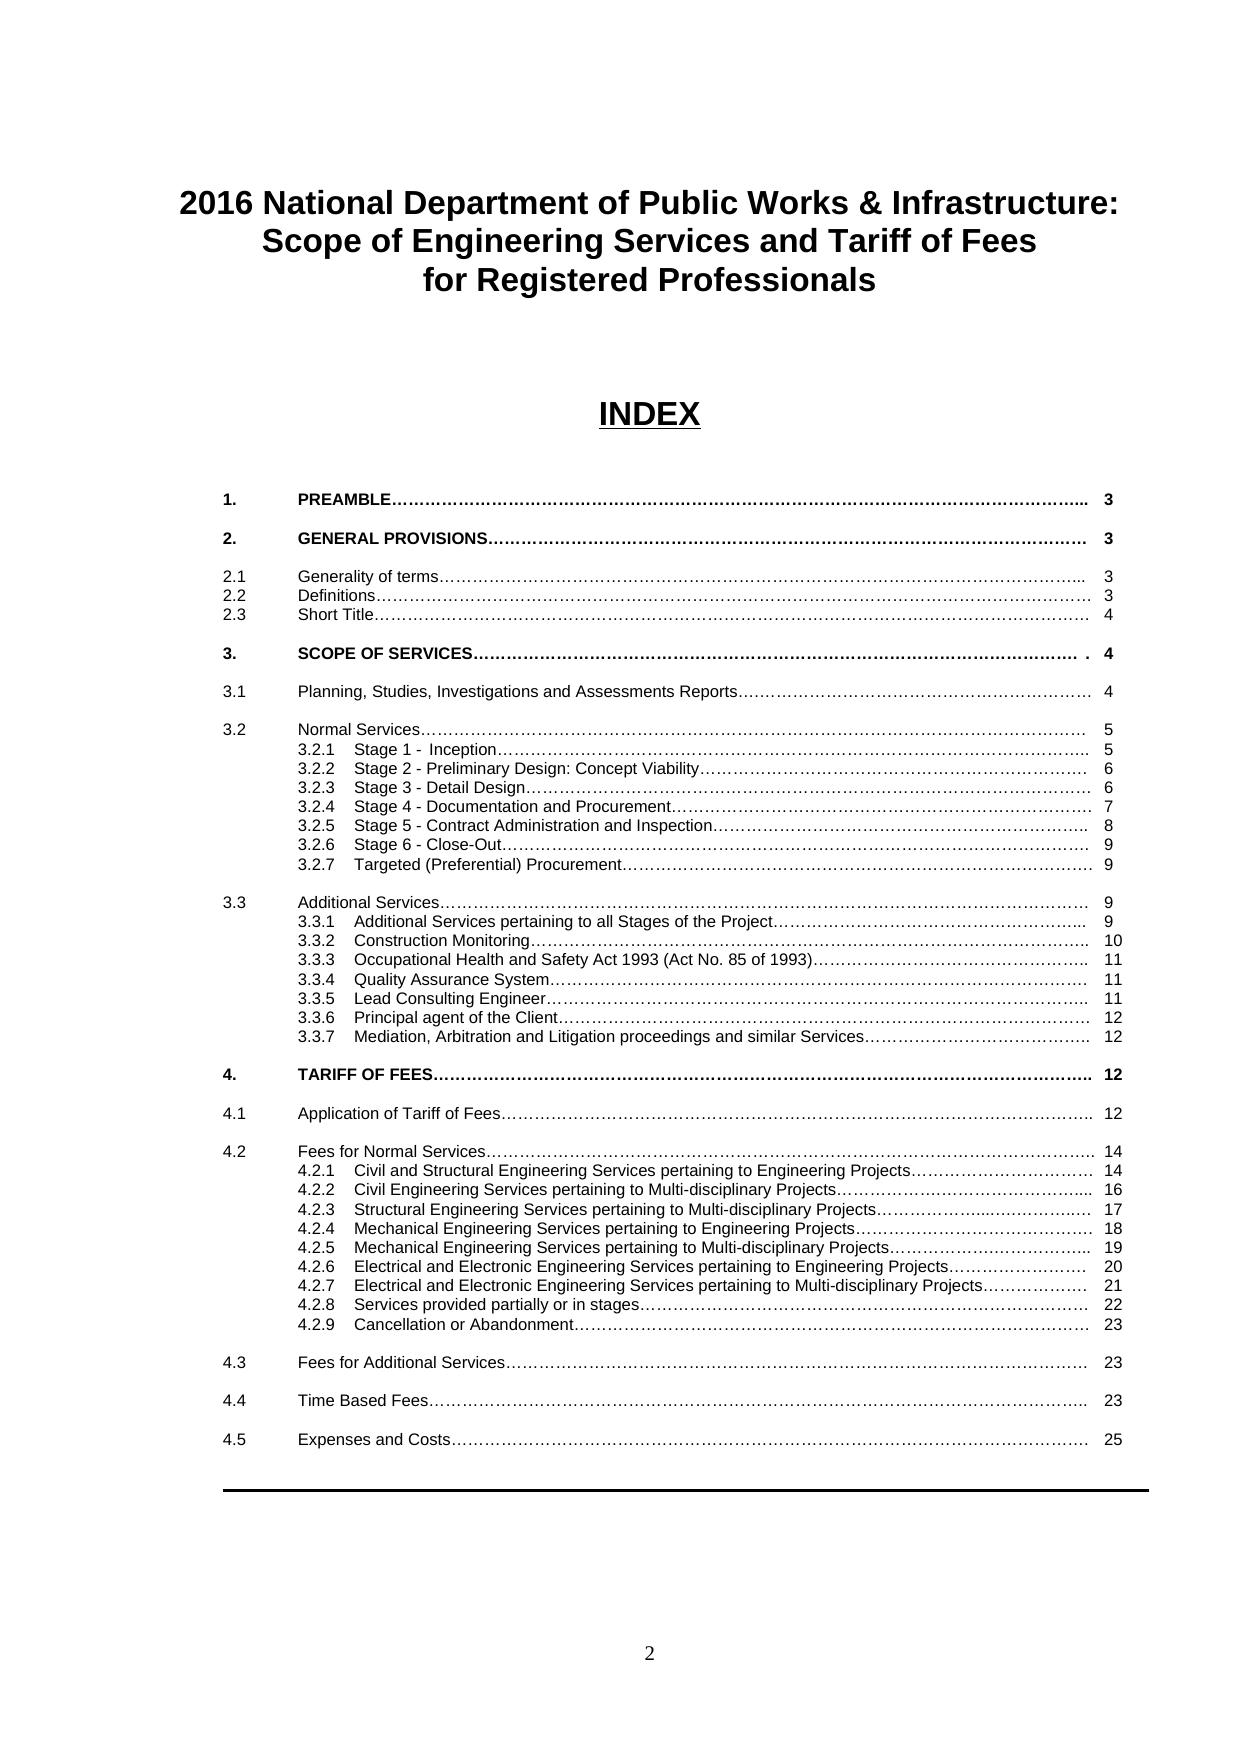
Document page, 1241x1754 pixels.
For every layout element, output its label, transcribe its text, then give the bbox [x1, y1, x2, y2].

text for Registered Professionals [148, 260, 1152, 298]
text 2016 National Department of Public Works & Infrastructure: [148, 183, 1152, 222]
text 3.3.4 Quality Assurance System……………………………………………………………………………………. 11 [148, 969, 1149, 988]
text 4.1 Application of Tariff of Fees…………………………………………………………………………………………….. 12 [148, 1103, 1149, 1123]
text 4.2 Fees for Normal Services……………………………………………………………………………………………….. 14 [148, 1142, 1149, 1161]
text 4.2.3 Structural Engineering Services pertaining to Multi-disciplinary Projects………………....….………..… 17 [148, 1199, 1149, 1218]
list PREAMBLE……………………………………………………………………………………………………………... 3 [223, 490, 1152, 509]
text 3.2.6 Stage 6 - Close-Out……………………………………………………………………………………………. 9 [298, 835, 1149, 854]
list SCOPE OF SERVICES………………………………………………………………………………………………. . 4 [223, 643, 1152, 663]
text 3.3.2 Construction Monitoring……………………………………………………………………………………….. 10 [148, 931, 1149, 950]
text 3.2.4 Stage 4 - Documentation and Procurement…………………………………………………………………. 7 [298, 797, 1149, 816]
list Definitions………………………………………………………………………………………………………………… 3 [223, 586, 1152, 605]
text 3.2.7 Targeted (Preferential) Procurement…………………………………………………………………………. 9 [298, 854, 1149, 873]
text 3.2.2 Stage 2 - Preliminary Design: Concept Viability……………………………………………………………. 6 [298, 758, 1149, 778]
text INDEX [148, 394, 1152, 433]
text 4.2.2 Civil Engineering Services pertaining to Multi-disciplinary Projects……………….…………………….... 16 [148, 1180, 1149, 1199]
text 3.2.5 Stage 5 - Contract Administration and Inspection………………………………………………………….. 8 [298, 816, 1149, 835]
text 4.2.5 Mechanical Engineering Services pertaining to Multi-disciplinary Projects……………….……………... 19 [148, 1238, 1149, 1257]
list Expenses and Costs……………………………………………………………………………………………………. 25 [223, 1429, 1149, 1448]
text 3.2.3 Stage 3 - Detail Design………………………………………………………………………………………… 6 [298, 778, 1149, 797]
list GENERAL PROVISIONS……………………………………………………………………………………………… 3 [223, 528, 1152, 548]
text 3.3.6 Principal agent of the Client…………………………………………………………………………………… 12 [148, 1008, 1149, 1027]
list Time Based Fees……………………………………………………………………………………………………….. 23 [223, 1391, 1149, 1410]
text 4.2.4 Mechanical Engineering Services pertaining to Engineering Projects……………………………………. 18 [148, 1218, 1149, 1238]
text 3.3.3 Occupational Health and Safety Act 1993 (Act No. 85 of 1993)………………………………………….. 11 [148, 950, 1149, 969]
text 4.2.6 Electrical and Electronic Engineering Services pertaining to Engineering Projects……………………. 20 [148, 1257, 1149, 1276]
text 3.3.1 Additional Services pertaining to all Stages of the Project………………………………………………... 9 [148, 912, 1149, 931]
text 4.2.1 Civil and Structural Engineering Services pertaining to Engineering Projects…………………………… 14 [148, 1161, 1149, 1180]
list Short Title………………………………………………………………………………………………………………… 4 [223, 605, 1152, 624]
text Scope of Engineering Services and Tariff of Fees [148, 222, 1152, 260]
list Planning, Studies, Investigations and Assessments Reports….…………………………………………………… 4 [223, 682, 1152, 701]
text 4.2.8 Services provided partially or in stages……………………………………………………………………… 22 [148, 1295, 1149, 1314]
text 4.2.7 Electrical and Electronic Engineering Services pertaining to Multi-disciplinary Projects………………. 21 [148, 1276, 1149, 1295]
list Normal Services………………………………………………………………………………………………………… 5 [223, 720, 1152, 739]
text 3.2.1 Stage 1 - Inception…………………………………………………………………………………………….. 5 [298, 739, 1149, 758]
text 3.3 Additional Services……………………………………………………………………………………………………… 9 [148, 893, 1149, 912]
list Fees for Additional Services…………………………………………………………………………………………… 23 [223, 1353, 1149, 1372]
text 3.3.5 Lead Consulting Engineer…………………………………………………………………………………….. 11 [148, 988, 1149, 1008]
list Generality of terms……………………………………………………………………………………………………... 3 [223, 567, 1152, 586]
text 4.2.9 Cancellation or Abandonment………………………………………………………………………………… 23 [148, 1314, 1149, 1333]
text 4. TARIFF OF FEES……………………………………………………………………………………………………….. 12 [148, 1065, 1149, 1084]
text 3.3.7 Mediation, Arbitration and Litigation proceedings and similar Services………………………………….. 12 [148, 1027, 1149, 1046]
